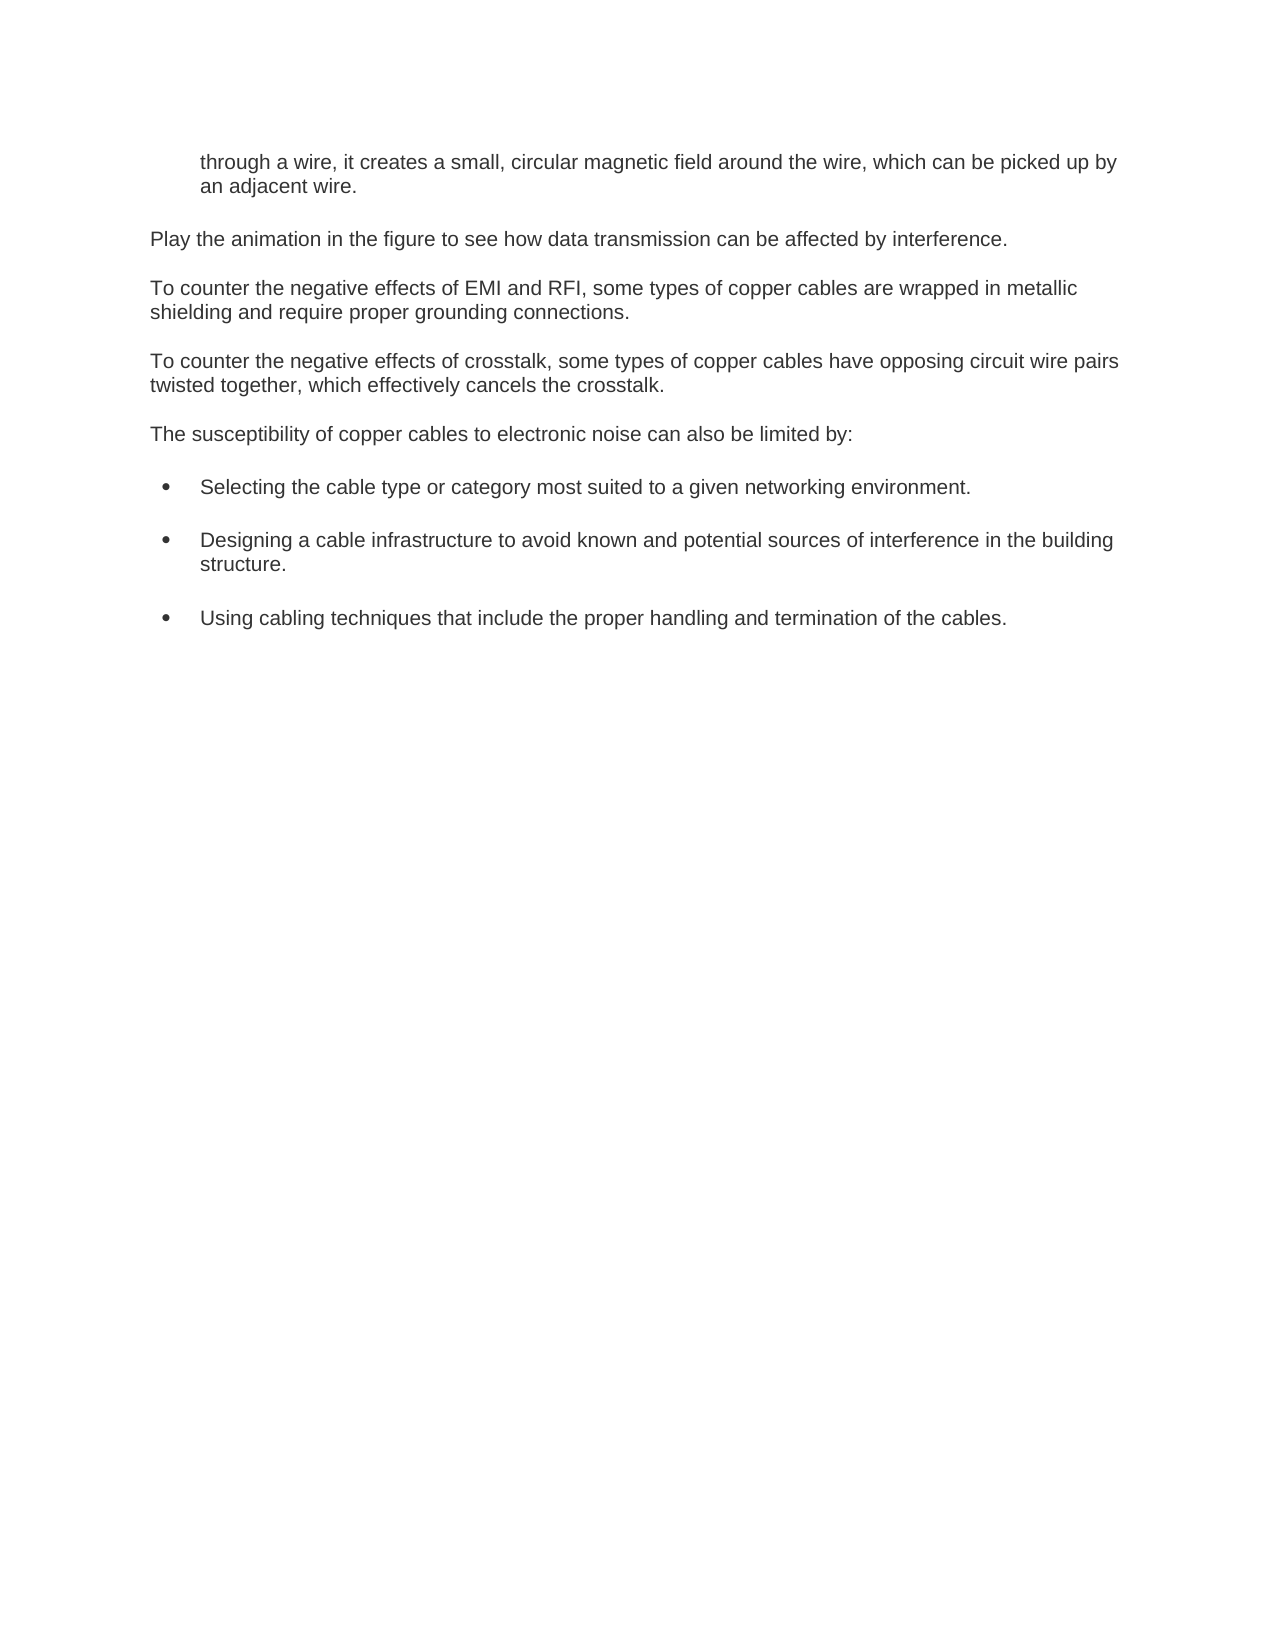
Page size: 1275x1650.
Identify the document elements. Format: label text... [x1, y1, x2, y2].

text To counter the negative effects of EMI and RFI, some types of copper cables are wrapped in metallic shielding and require proper grounding connections. [150, 276, 1125, 324]
text The susceptibility of copper cables to electronic noise can also be limited by: [150, 422, 1125, 446]
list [162, 150, 1125, 198]
text To counter the negative effects of crosstalk, some types of copper cables have opposing circuit wire pairs twisted together, which effectively cancels the crosstalk. [150, 349, 1125, 397]
list Selecting the cable type or category most suited to a given networking environment. [162, 475, 1125, 499]
text Play the animation in the figure to see how data transmission can be affected by interference. [150, 227, 1125, 251]
list Designing a cable infrastructure to avoid known and potential sources of interference in the building structure. [162, 528, 1125, 576]
list Using cabling techniques that include the proper handling and termination of the cables. [162, 605, 1125, 629]
